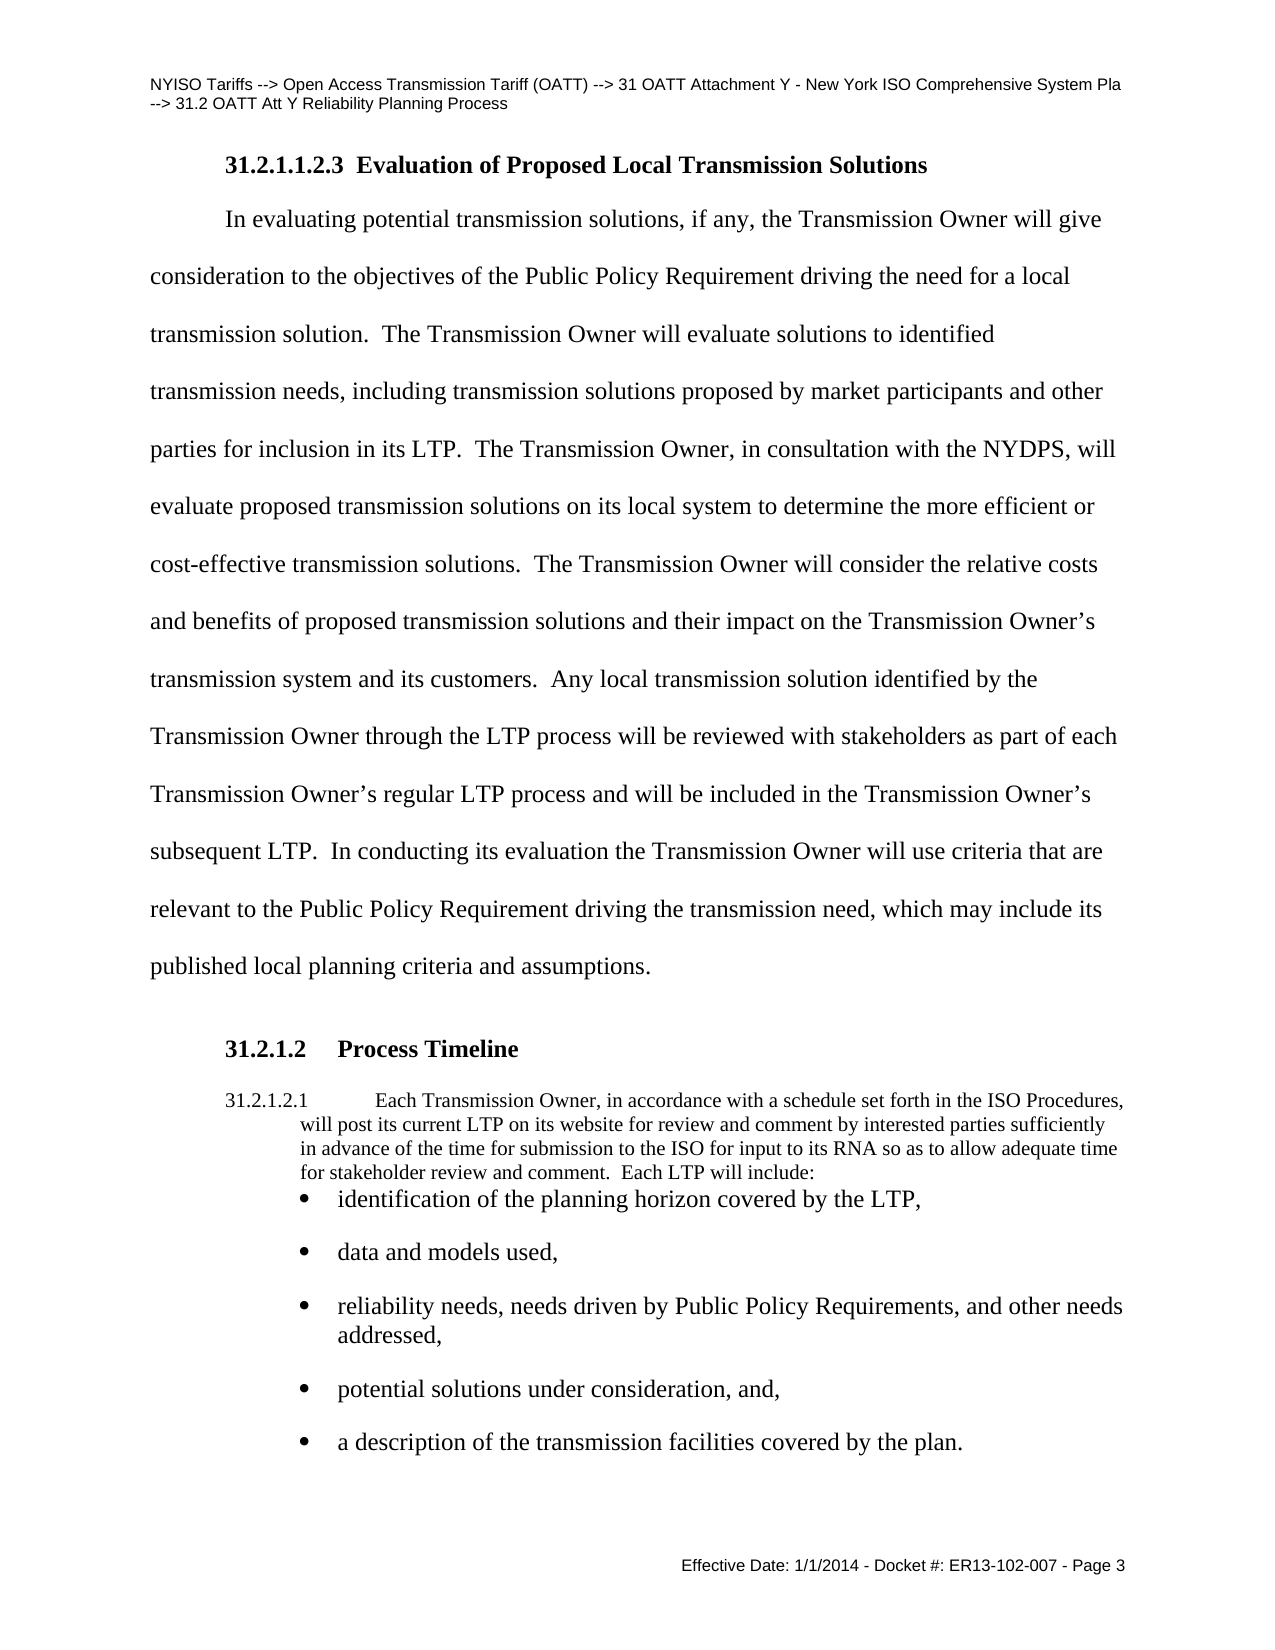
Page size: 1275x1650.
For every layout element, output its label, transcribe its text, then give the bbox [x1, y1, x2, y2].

text potential solutions under consideration, and, [300, 1374, 1125, 1402]
subtitle 31.2.1.2 Process Timeline [225, 1034, 1125, 1062]
subtitle 31.2.1.1.2.3 Evaluation of Proposed Local Transmission Solutions [225, 150, 1125, 179]
text data and models used, [300, 1237, 1125, 1266]
text identification of the planning horizon covered by the LTP, [300, 1184, 1125, 1212]
text reliability needs, needs driven by Public Policy Requirements, and other needs addressed, [300, 1291, 1125, 1349]
text a description of the transmission facilities covered by the plan. [300, 1427, 1125, 1456]
text In evaluating potential transmission solutions, if any, the Transmission Owner will give consideration to the objectives of the Public Policy Requirement driving the need for a local transmission solution. The Transmission Owner will evaluate solutions to identified transmission needs, including transmission solutions proposed by market participants and other parties for inclusion in its LTP. The Transmission Owner, in consultation with the NYDPS, will evaluate proposed transmission solutions on its local system to determine the more efficient or cost-effective transmission solutions. The Transmission Owner will consider the relative costs and benefits of proposed transmission solutions and their impact on the Transmission Owner’s transmission system and its customers. Any local transmission solution identified by the Transmission Owner through the LTP process will be reviewed with stakeholders as part of each Transmission Owner’s regular LTP process and will be included in the Transmission Owner’s subsequent LTP. In conducting its evaluation the Transmission Owner will use criteria that are relevant to the Public Policy Requirement driving the transmission need, which may include its published local planning criteria and assumptions. [150, 204, 1125, 980]
text 31.2.1.2.1 Each Transmission Owner, in accordance with a schedule set forth in the ISO Procedures, will post its current LTP on its website for review and comment by interested parties sufficiently in advance of the time for submission to the ISO for input to its RNA so as to allow adequate time for stakeholder review and comment. Each LTP will include: [225, 1087, 1125, 1184]
